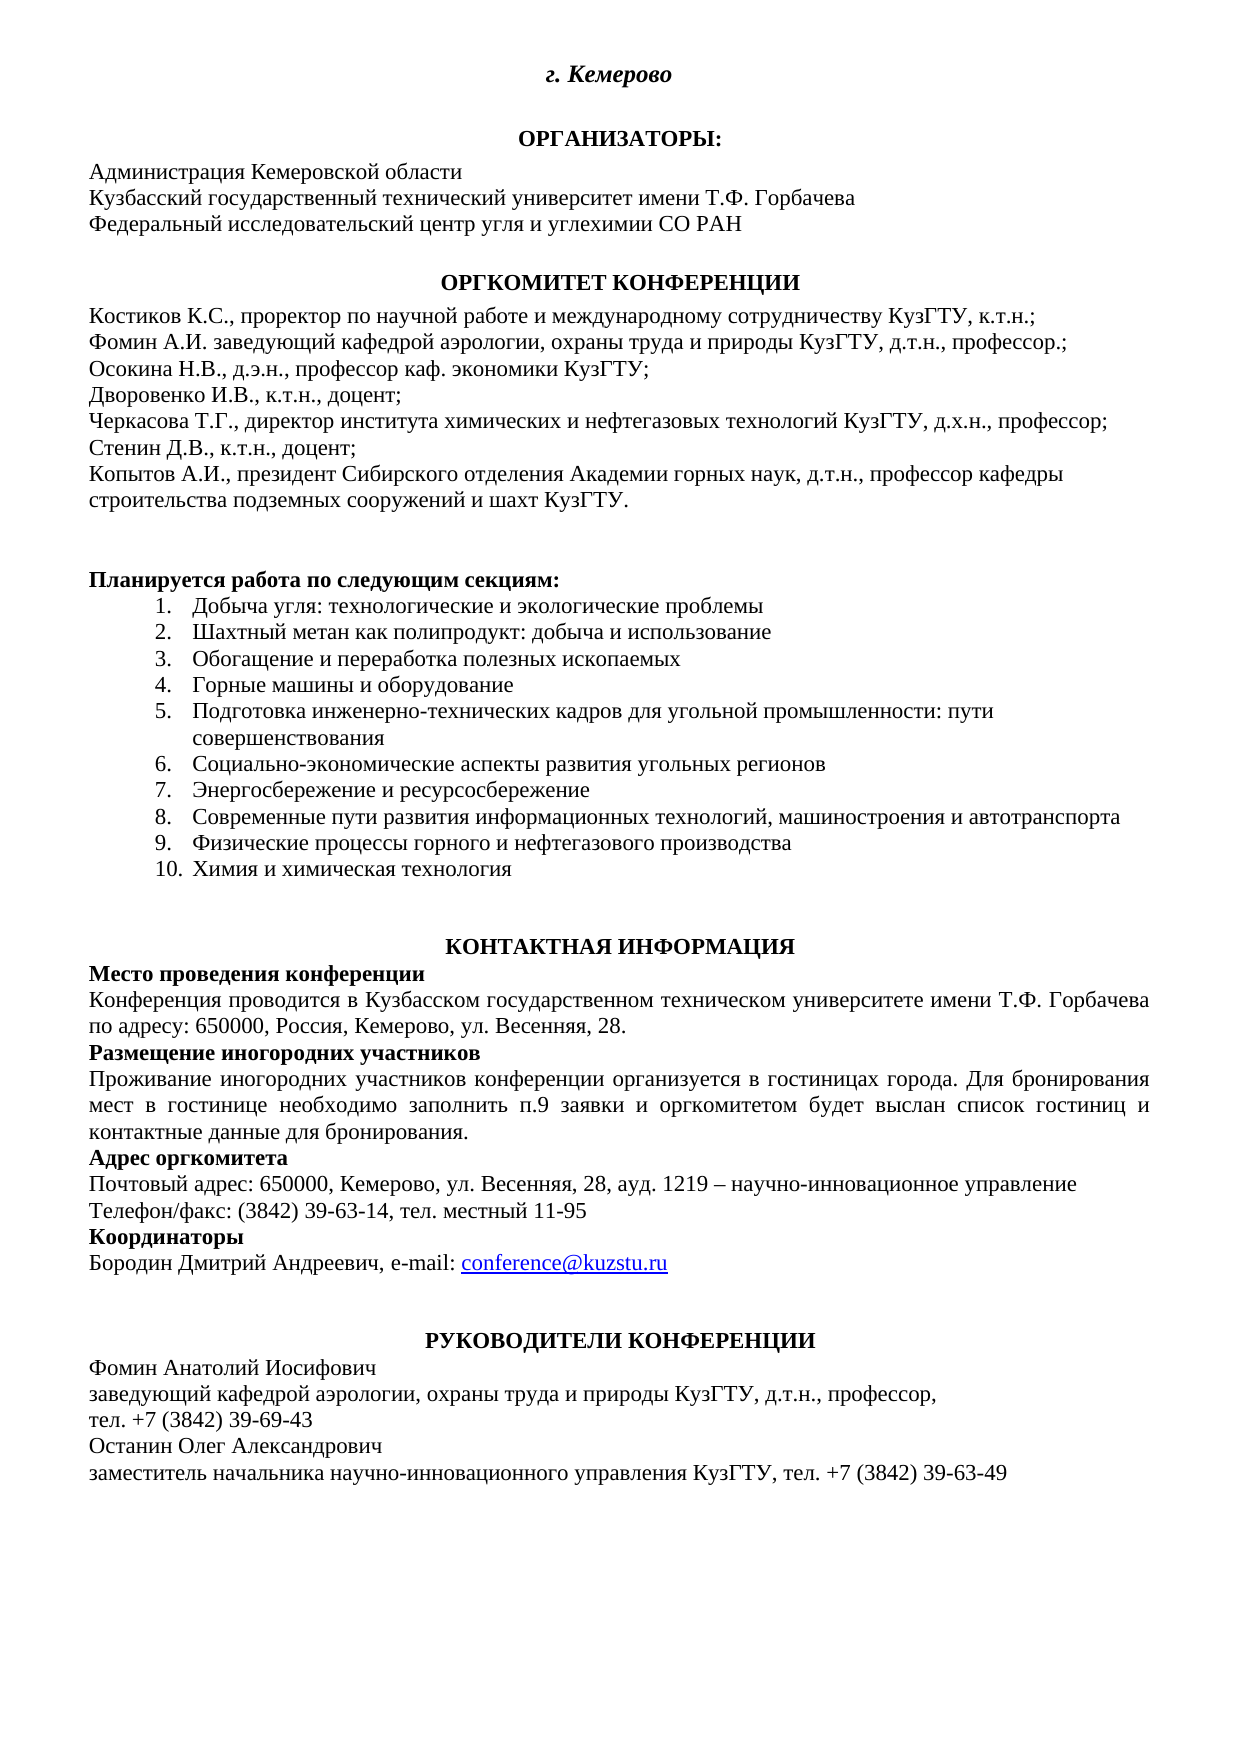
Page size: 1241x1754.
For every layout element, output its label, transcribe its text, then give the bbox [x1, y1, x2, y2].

text Администрация Кемеровской области [89, 158, 1152, 184]
text Проживание иногородних участников конференции организуется в гостиницах города. Для бронирования мест в гостинице необходимо заполнить п.9 заявки и оргкомитетом будет выслан список гостиниц и контактные данные для бронирования. [89, 1065, 1152, 1144]
text Размещение иногородних участников [89, 1039, 1152, 1065]
text Планируется работа по следующим секциям: [89, 566, 1152, 592]
text Останин Олег Александрович [89, 1433, 1152, 1459]
text Осокина Н.В., д.э.н., профессор каф. экономики КузГТУ; [89, 355, 1152, 381]
text Копытов А.И., президент Сибирского отделения Академии горных наук, д.т.н., профессор кафедры строительства подземных сооружений и шахт КузГТУ. [89, 460, 1152, 513]
text Место проведения конференции [89, 959, 1152, 986]
text заведующий кафедрой аэрологии, охраны труда и природы КузГТУ, д.т.н., профессор, [89, 1380, 1167, 1406]
text Фомин Анатолий Иосифович [89, 1353, 1152, 1380]
text ОРГКОМИТЕТ КОНФЕРЕНЦИИ [89, 269, 1152, 296]
text Адрес оргкомитета [89, 1144, 1152, 1170]
list Горные машины и оборудование [154, 671, 1152, 697]
list Физические процессы горного и нефтегазового производства [154, 829, 1152, 856]
text Черкасова Т.Г., директор института химических и нефтегазовых технологий КузГТУ, д.х.н., профессор; [89, 407, 1152, 434]
list Современные пути развития информационных технологий, машиностроения и автотранспорта [154, 803, 1152, 829]
text г. Кемерово [89, 59, 1131, 88]
text заместитель начальника научно-инновационного управления КузГТУ, тел. +7 (3842) 39-63-49 [89, 1459, 1152, 1485]
list Энергосбережение и ресурсосбережение [154, 776, 1152, 803]
text Конференция проводится в Кузбасском государственном техническом университете имени Т.Ф. Горбачева по адресу: 650000, Россия, Кемерово, ул. Весенняя, 28. [89, 986, 1152, 1039]
text контактная информация [89, 933, 1152, 959]
text Костиков К.С., проректор по научной работе и международному сотрудничеству КузГТУ, к.т.н.; [89, 302, 1152, 328]
text Дворовенко И.В., к.т.н., доцент; [89, 381, 1152, 407]
text тел. +7 (3842) 39-69-43 [89, 1406, 1152, 1433]
text Кузбасский государственный технический университет имени Т.Ф. Горбачева [89, 184, 1152, 211]
list Обогащение и переработка полезных ископаемых [154, 645, 1152, 671]
list Химия и химическая технология [154, 856, 1152, 882]
text Координаторы [89, 1223, 1152, 1249]
text Бородин Дмитрий Андреевич, e-mail: conference@kuzstu.ru [89, 1249, 1152, 1276]
text ОРГАНИЗАТОРЫ: [89, 125, 1152, 152]
text Почтовый адрес: 650000, Кемерово, ул. Весенняя, 28, ауд. 1219 – научно-инновационное управление [89, 1170, 1152, 1197]
list Подготовка инженерно-технических кадров для угольной промышленности: пути совершенствования [154, 697, 1152, 750]
list Добыча угля: технологические и экологические проблемы [154, 592, 1152, 618]
text Стенин Д.В., к.т.н., доцент; [89, 434, 1152, 460]
list Социально-экономические аспекты развития угольных регионов [154, 750, 1152, 776]
text РУКОВОДИТЕЛИ КОНФЕРЕНЦИИ [89, 1327, 1152, 1353]
text Фомин А.И. заведующий кафедрой аэрологии, охраны труда и природы КузГТУ, д.т.н., профессор.; [89, 328, 1152, 355]
text Федеральный исследовательский центр угля и углехимии СО РАН [89, 211, 1152, 237]
list Шахтный метан как полипродукт: добыча и использование [154, 618, 1152, 645]
text Телефон/факс: (3842) 39-63-14, тел. местный 11-95 [89, 1197, 1152, 1223]
